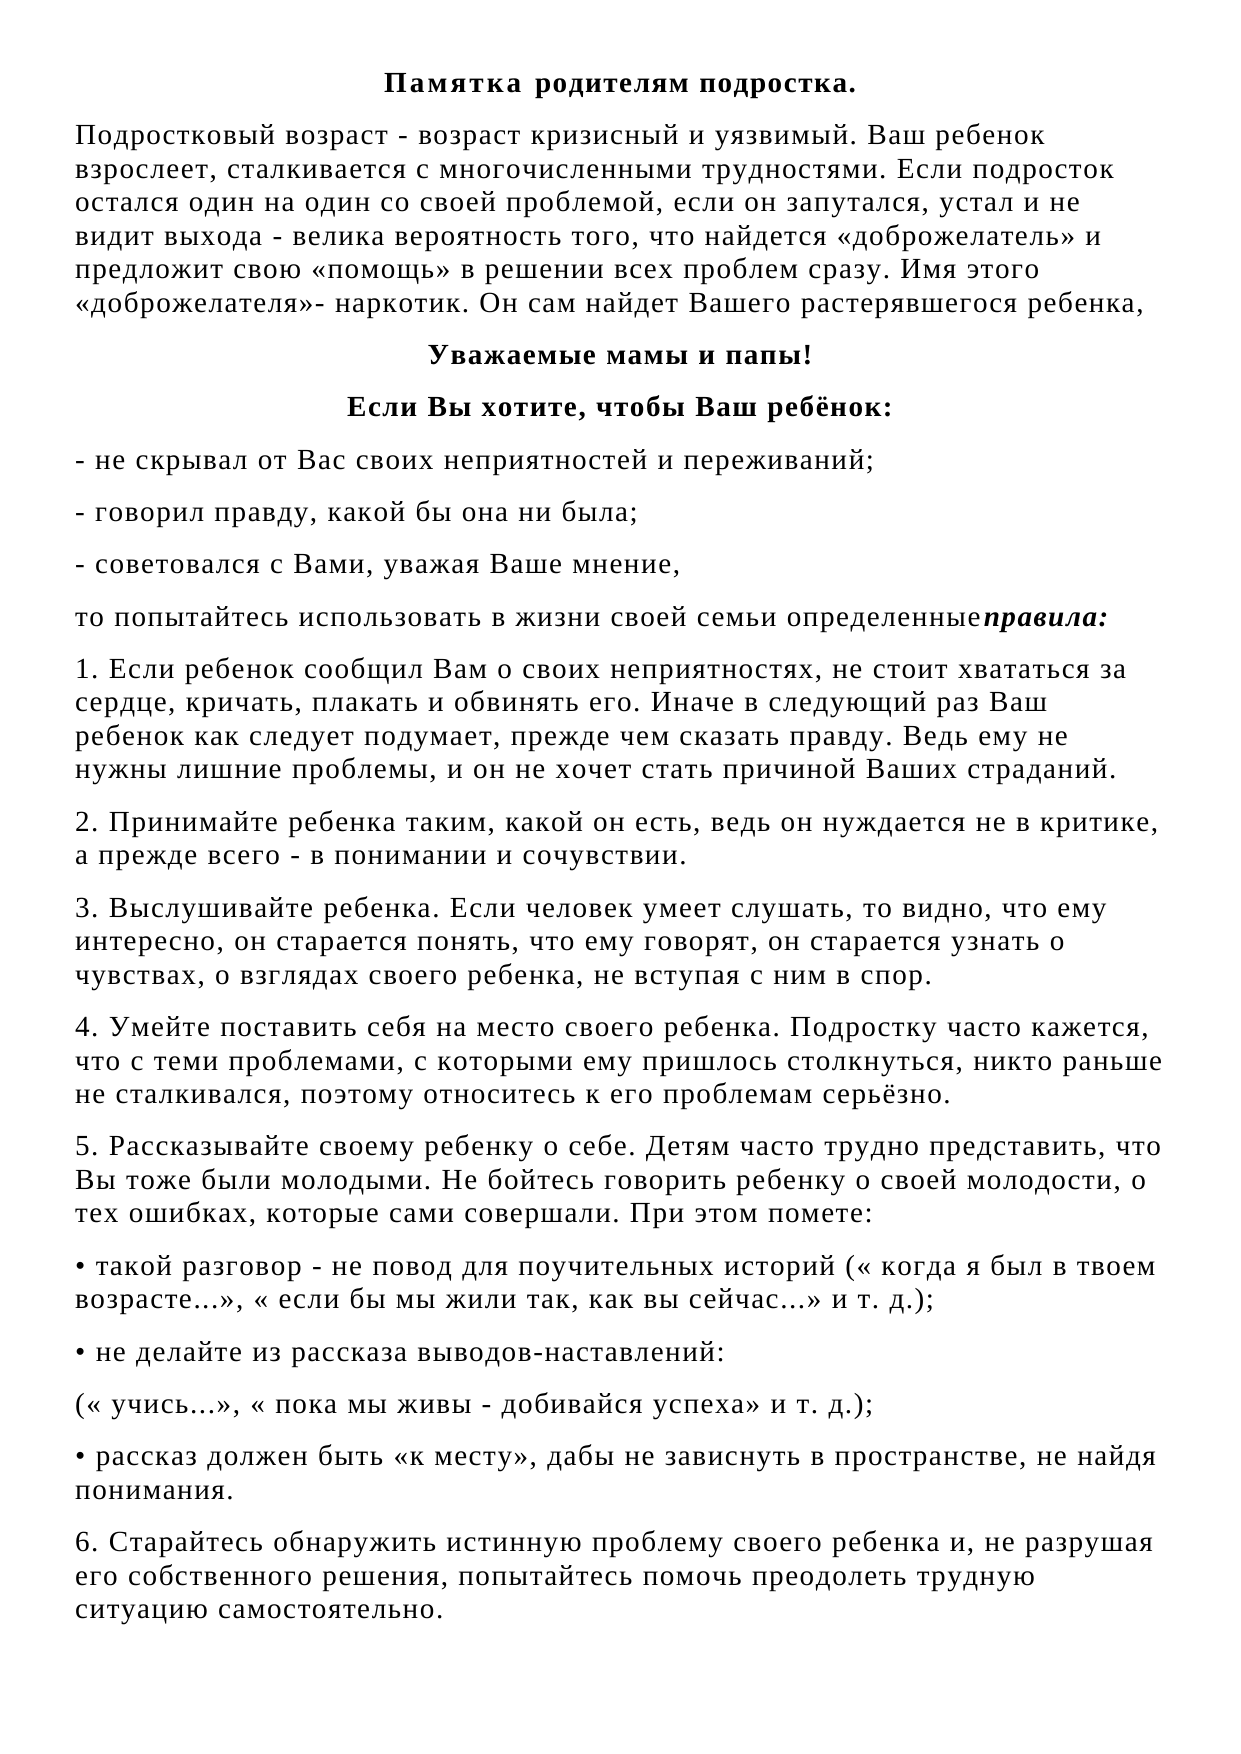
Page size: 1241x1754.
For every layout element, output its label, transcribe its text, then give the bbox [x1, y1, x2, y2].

text 4. Умейте поставить себя на место своего ребенка. Подростку часто кажется, что с теми проблемами, с которыми ему пришлось столкнуться, никто раньше не сталкивался, поэтому относитесь к его проблемам серьёзно. [75, 1009, 1165, 1110]
text 1. Если ребенок сообщил Вам о своих неприятностях, не стоит хвататься за сердце, кричать, плакать и обвинять его. Иначе в следующий раз Ваш ребенок как следует подумает, прежде чем сказать правду. Ведь ему не нужны лишние проблемы, и он не хочет стать причиной Ваших страданий. [75, 651, 1165, 785]
text - говорил правду, какой бы она ни была; [75, 494, 1165, 528]
text 3. Выслушивайте ребенка. Если человек умеет слушать, то видно, что ему интересно, он старается понять, что ему говорят, он старается узнать о чувствах, о взглядах своего ребенка, не вступая с ним в спор. [75, 890, 1165, 990]
text • такой разговор - не повод для поучительных историй (« когда я был в твоем возрасте...», « если бы мы жили так, как вы сейчас...» и т. д.); [75, 1248, 1165, 1315]
text Подростковый возраст - возраст кризисный и уязвимый. Ваш ребенок взрослеет, сталкивается с многочисленными трудностями. Если подросток остался один на один со своей проблемой, если он запутался, устал и не видит выхода - велика вероятность того, что найдется «доброжелатель» и предложит свою «помощь» в решении всех проблем сразу. Имя этого «доброжелателя»- наркотик. Он сам найдет Вашего растерявшегося ребенка, [75, 117, 1165, 318]
text (« учись...», « пока мы живы - добивайся успеха» и т. д.); [75, 1386, 1165, 1419]
text Памятка родителям подростка. [75, 65, 1165, 98]
text 5. Рассказывайте своему ребенку о себе. Детям часто трудно представить, что Вы тоже были молодыми. Не бойтесь говорить ребенку о своей молодости, о тех ошибках, которые сами совершали. При этом помете: [75, 1128, 1165, 1229]
text 6. Старайтесь обнаружить истинную проблему своего ребенка и, не разрушая его собственного решения, попытайтесь помочь преодолеть трудную ситуацию самостоятельно. [75, 1524, 1165, 1625]
text то попытайтесь использовать в жизни своей семьи определенныеправила: [75, 599, 1165, 632]
text • не делайте из рассказа выводов-наставлений: [75, 1334, 1165, 1367]
text 2. Принимайте ребенка таким, какой он есть, ведь он нуждается не в критике, а прежде всего - в понимании и сочувствии. [75, 804, 1165, 871]
text • рассказ должен быть «к месту», дабы не зависнуть в пространстве, не найдя понимания. [75, 1438, 1165, 1505]
text - советовался с Вами, уважая Ваше мнение, [75, 546, 1165, 580]
text Уважаемые мамы и папы! [75, 337, 1165, 371]
text - не скрывал от Вас своих неприятностей и переживаний; [75, 442, 1165, 475]
text Если Вы хотите, чтобы Ваш ребёнок: [75, 389, 1165, 423]
